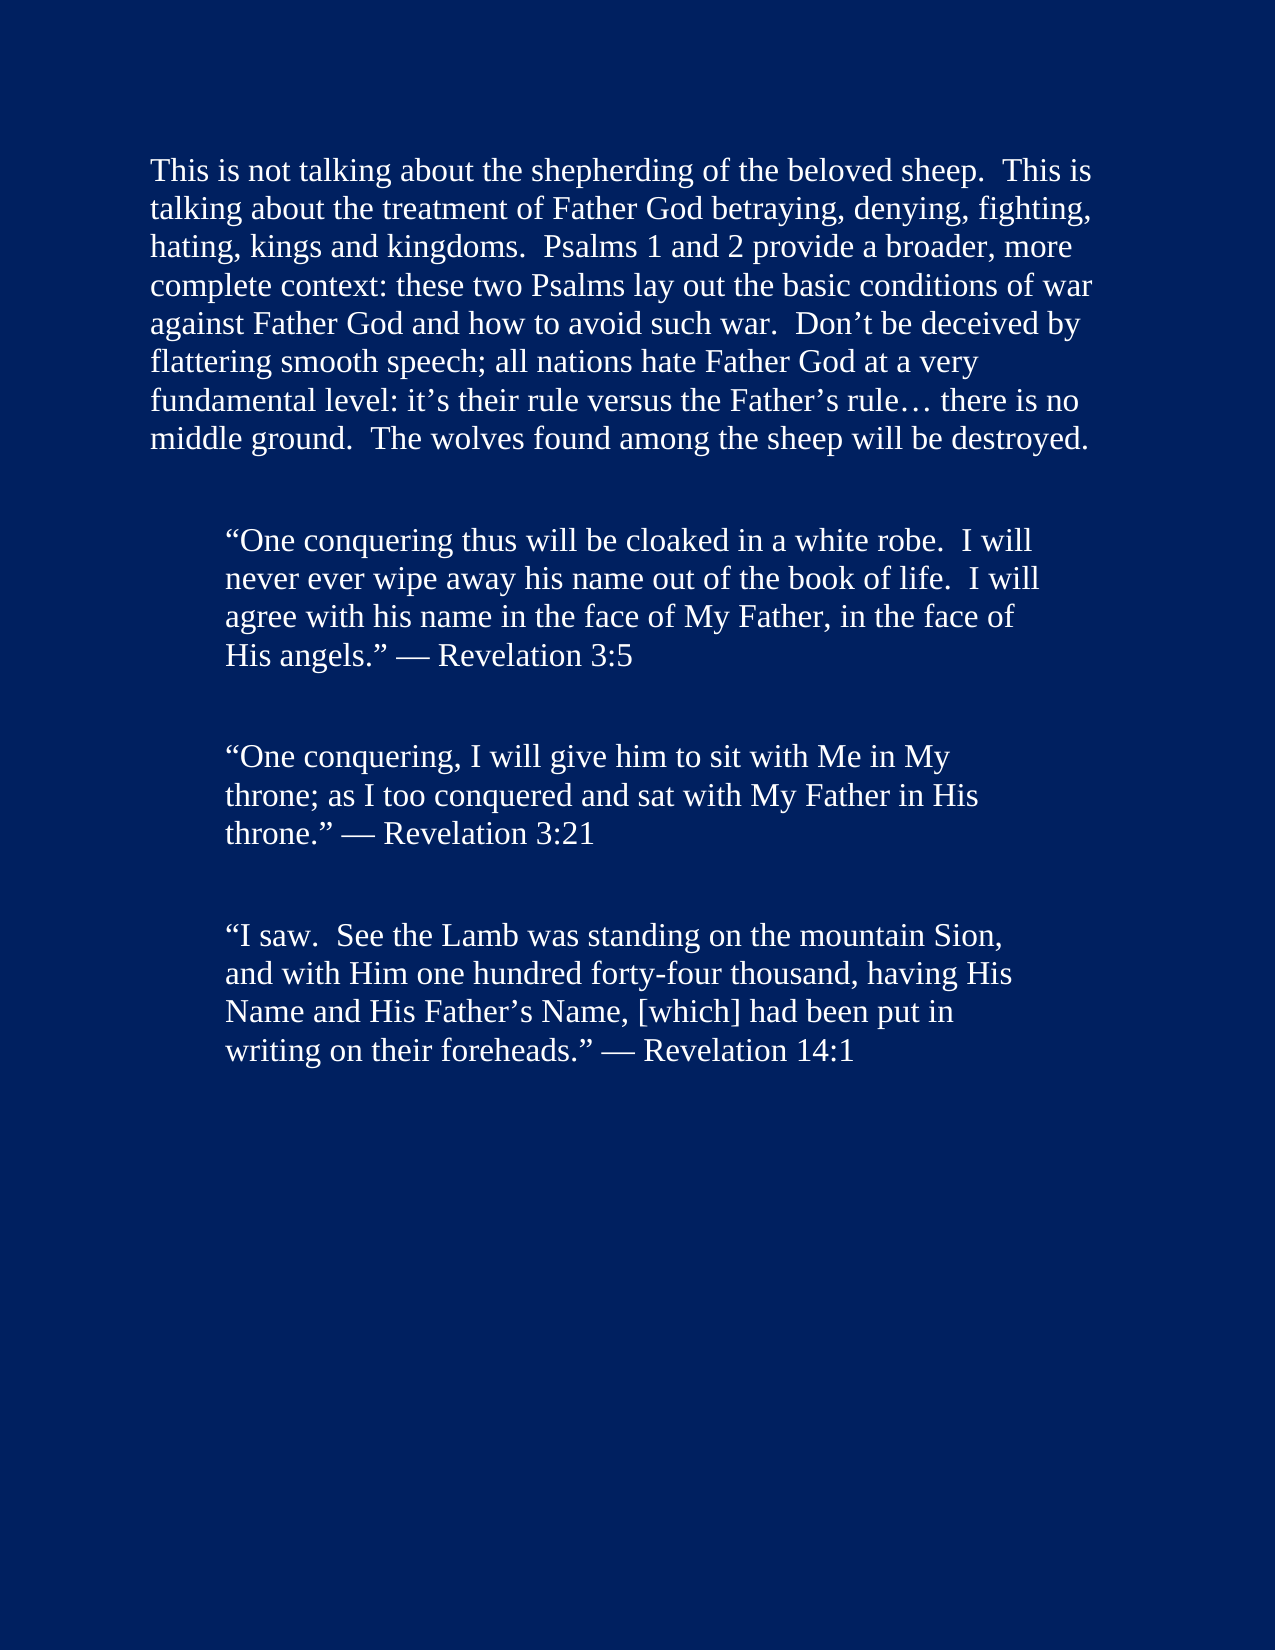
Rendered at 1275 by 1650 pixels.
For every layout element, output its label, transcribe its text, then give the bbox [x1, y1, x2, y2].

text This is not talking about the shepherding of the beloved sheep. This is talking about the treatment of Father God betraying, denying, fighting, hating, kings and kingdoms. Psalms 1 and 2 provide a broader, more complete context: these two Psalms lay out the basic conditions of war against Father God and how to avoid such war. Don’t be deceived by flattering smooth speech; all nations hate Father God at a very fundamental level: it’s their rule versus the Father’s rule… there is no middle ground. The wolves found among the sheep will be destroyed. [150, 150, 1125, 457]
text “One conquering thus will be cloaked in a white robe. I will never ever wipe away his name out of the book of life. I will agree with his name in the face of My Father, in the face of His angels.” — Revelation 3:5 [225, 520, 1050, 673]
text “I saw. See the Lamb was standing on the mountain Sion, and with Him one hundred forty-four thousand, having His Name and His Father’s Name, [which] had been put in writing on their foreheads.” — Revelation 14:1 [225, 915, 1050, 1068]
text “One conquering, I will give him to sit with Me in My throne; as I too conquered and sat with My Father in His throne.” — Revelation 3:21 [225, 737, 1050, 852]
